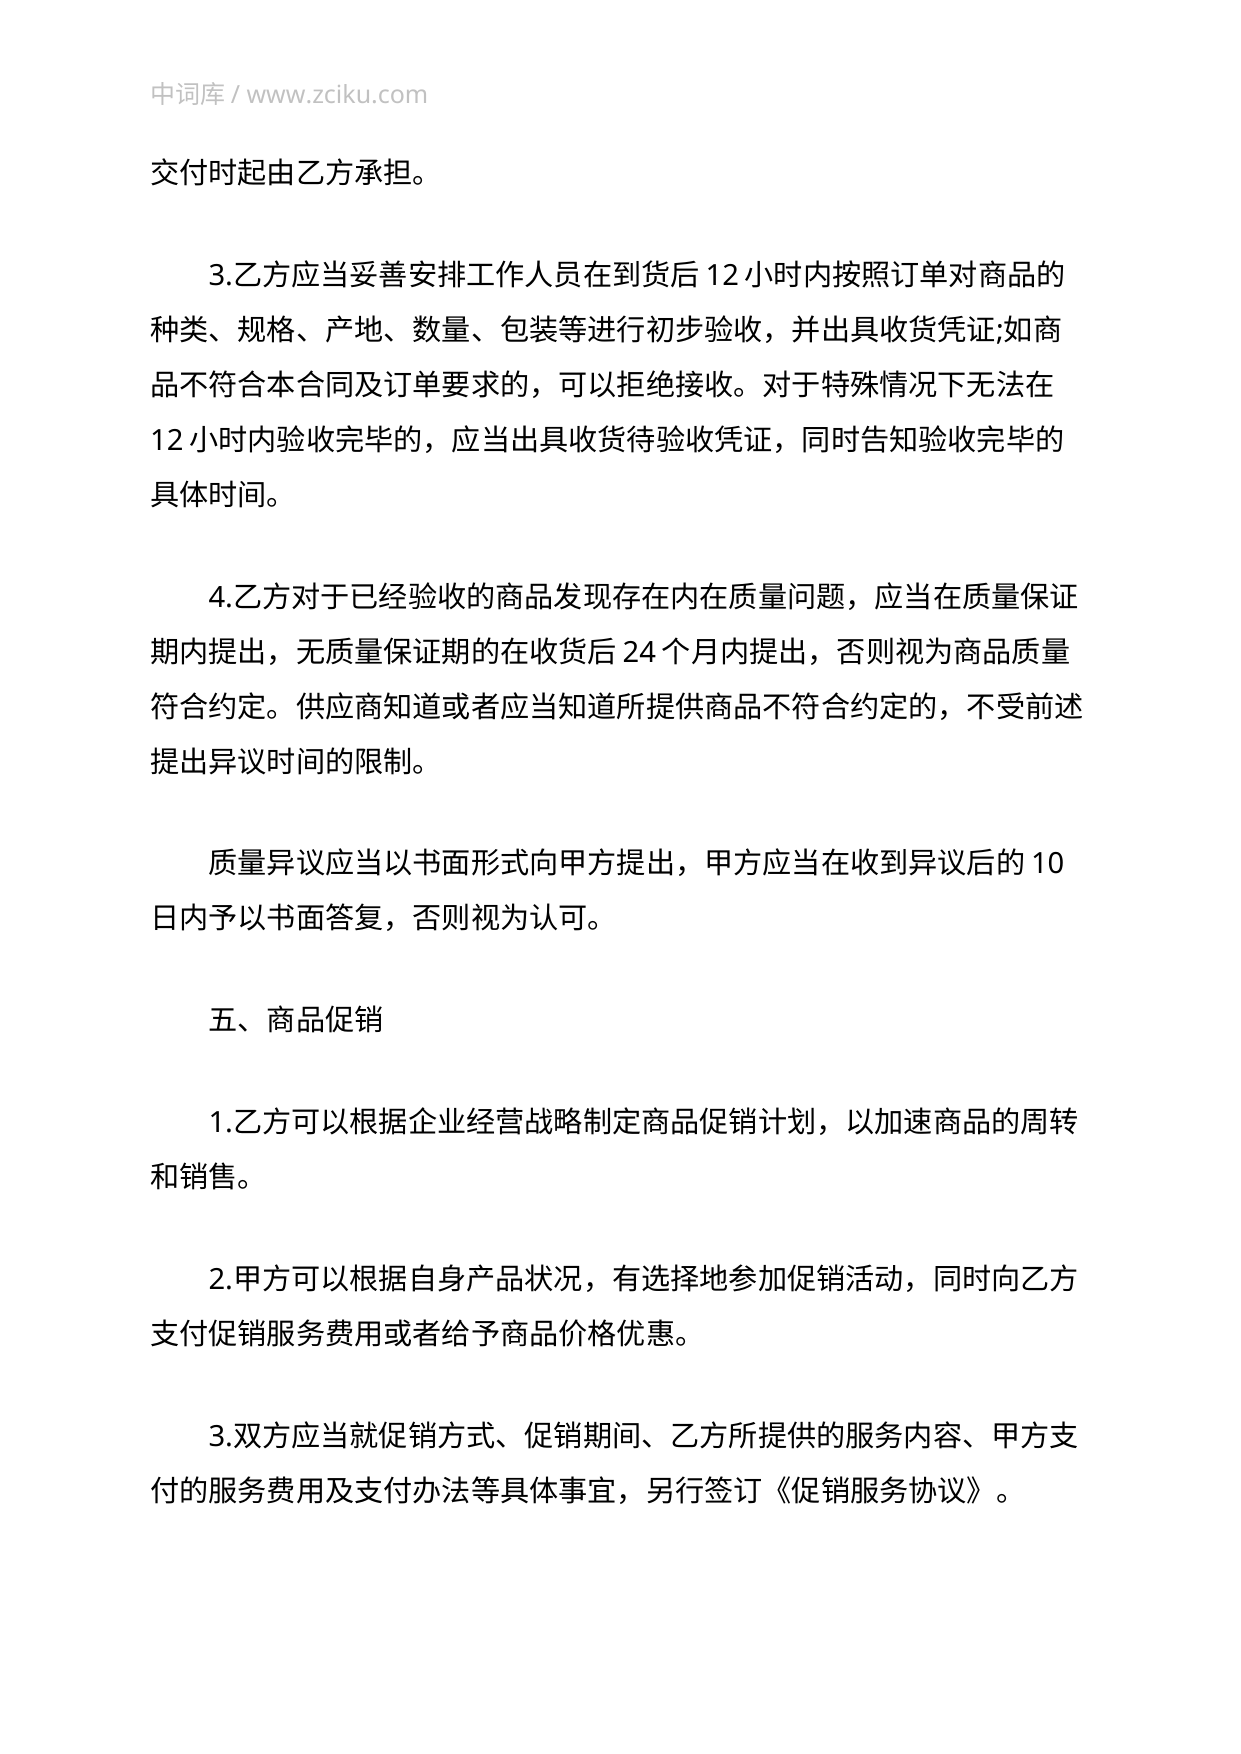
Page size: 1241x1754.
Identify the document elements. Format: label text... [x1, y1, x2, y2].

text 质量异议应当以书面形式向甲方提出，甲方应当在收到异议后的10日内予以书面答复，否则视为认可。 [150, 840, 1090, 937]
text 2.甲方可以根据自身产品状况，有选择地参加促销活动，同时向乙方支付促销服务费用或者给予商品价格优惠。 [150, 1255, 1090, 1353]
text 五、商品促销 [150, 997, 1090, 1039]
text 3.乙方应当妥善安排工作人员在到货后12小时内按照订单对商品的种类、规格、产地、数量、包装等进行初步验收，并出具收货凭证;如商品不符合本合同及订单要求的，可以拒绝接收。对于特殊情况下无法在12小时内验收完毕的，应当出具收货待验收凭证，同时告知验收完毕的具体时间。 [150, 252, 1090, 514]
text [150, 150, 1090, 192]
text 4.乙方对于已经验收的商品发现存在内在质量问题，应当在质量保证期内提出，无质量保证期的在收货后24个月内提出，否则视为商品质量符合约定。供应商知道或者应当知道所提供商品不符合约定的，不受前述提出异议时间的限制。 [150, 573, 1090, 781]
text 1.乙方可以根据企业经营战略制定商品促销计划，以加速商品的周转和销售。 [150, 1099, 1090, 1196]
text 3.双方应当就促销方式、促销期间、乙方所提供的服务内容、甲方支付的服务费用及支付办法等具体事宜，另行签订《促销服务协议》。 [150, 1412, 1090, 1509]
